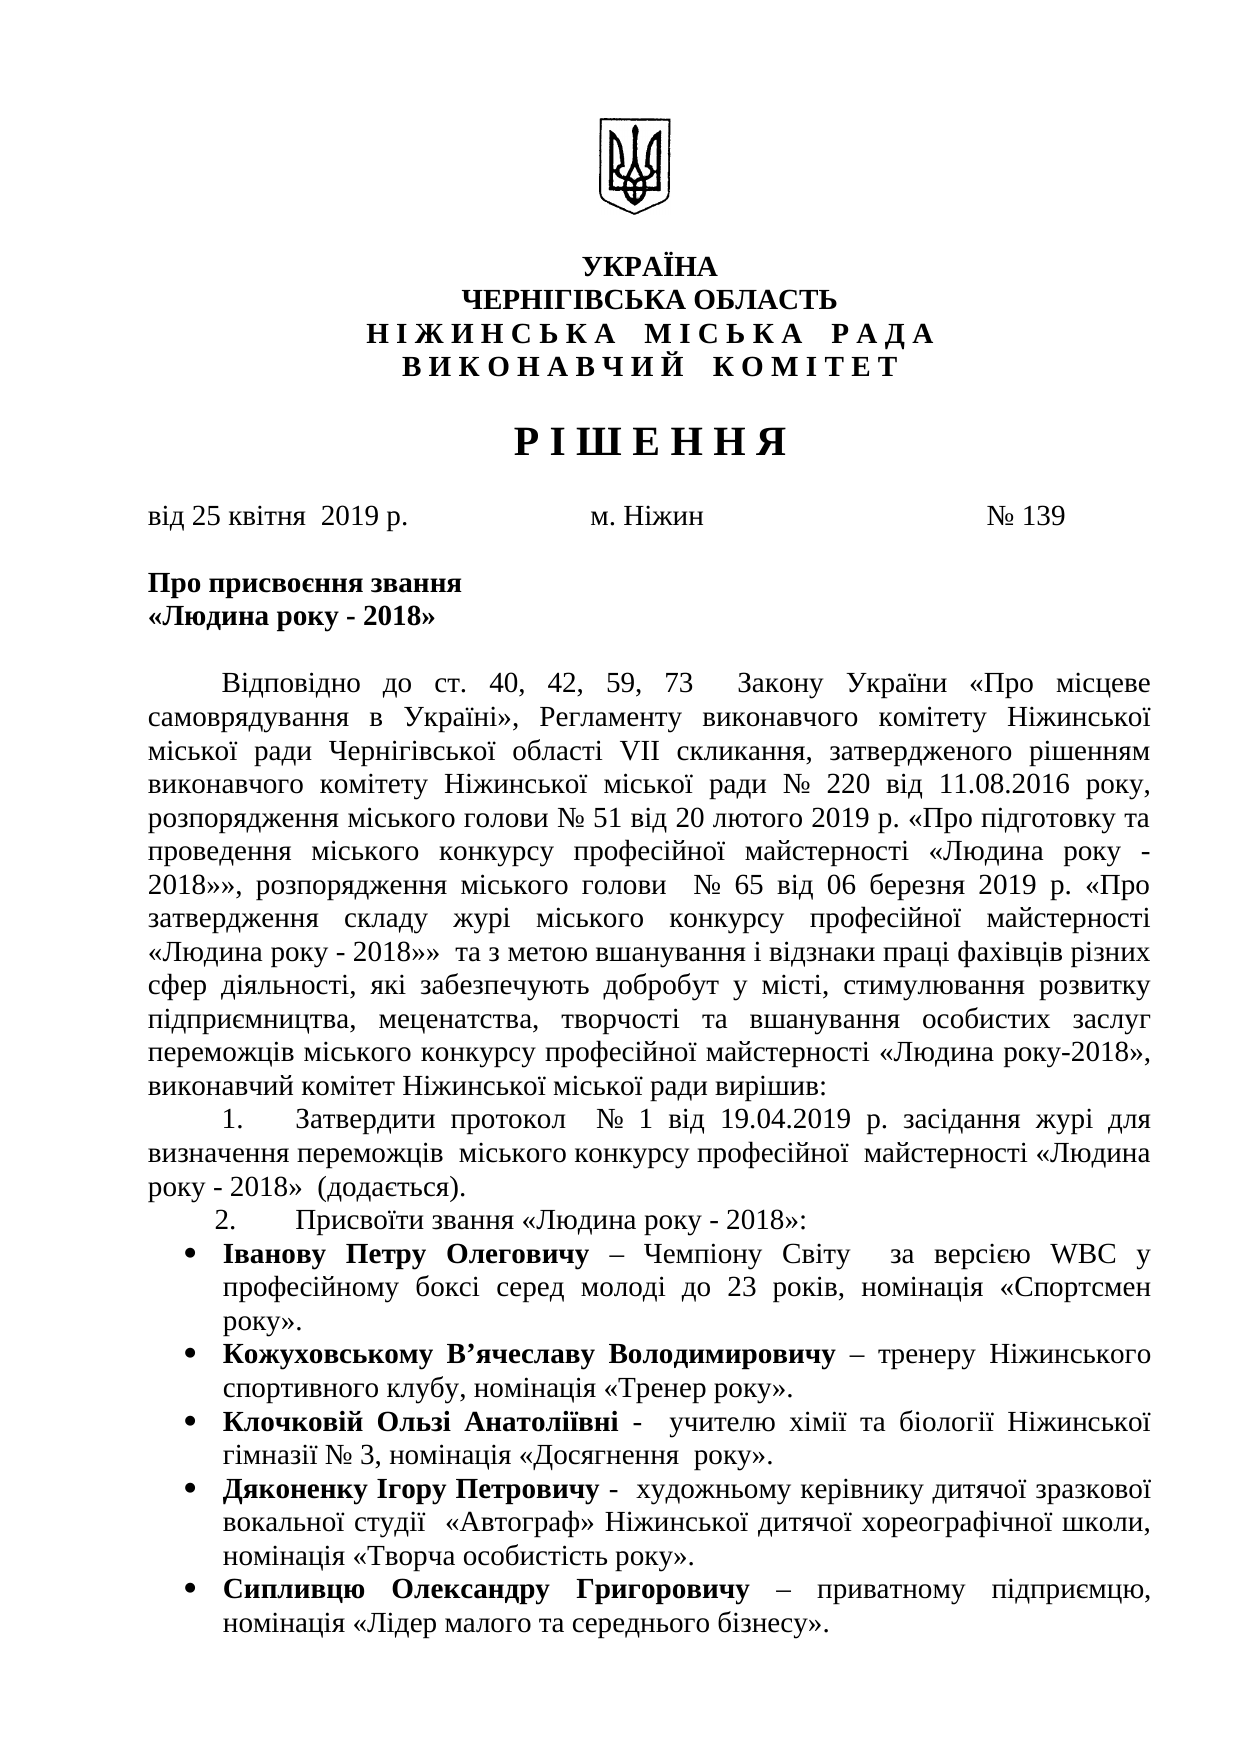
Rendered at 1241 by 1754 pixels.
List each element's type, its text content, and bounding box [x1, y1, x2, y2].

picture [599, 118, 671, 215]
list Іванову Петру Олеговичу – Чемпіону Світу за версією WBC у професійному боксі серед молоді до 23 років, номінація «Спортсмен року». [185, 1236, 1152, 1336]
text Відповідно до ст. 40, 42, 59, 73 Закону України «Про місцеве самоврядування в Україні», Регламенту виконавчого комітету Ніжинської міської ради Чернігівської області VII скликання, затвердженого рішенням виконавчого комітету Ніжинської міської ради № 220 від 11.08.2016 року, розпорядження міського голови № 51 від 20 лютого 2019 р. «Про підготовку та проведення міського конкурсу професійної майстерності «Людина року - 2018»», розпорядження міського голови № 65 від 06 березня 2019 р. «Про затвердження складу журі міського конкурсу професійної майстерності «Людина року - 2018»» та з метою вшанування і відзнаки праці фахівців різних сфер діяльності, які забезпечують добробут у місті, стимулювання розвитку підприємництва, меценатства, творчості та вшанування особистих заслуг переможців міського конкурсу професійної майстерності «Людина року-2018», виконавчий комітет Ніжинської міської ради вирішив: [148, 666, 1152, 1102]
text «Людина року - 2018» [148, 598, 1152, 632]
text В И К О Н А В Ч И Й К О М І Т Е Т [148, 349, 1152, 383]
text Р І Ш Е Н Н Я [148, 416, 1152, 464]
text 1. Затвердити протокол № 1 від 19.04.2019 р. засідання журі для визначення переможців міського конкурсу професійної майстерності «Людина року - 2018» (додається). [148, 1102, 1152, 1202]
list Клочковій Ользі Анатоліївні - учителю хімії та біології Ніжинської гімназії № 3, номінація «Досягнення року». [185, 1404, 1152, 1471]
text 2. Присвоїти звання «Людина року - 2018»: [148, 1202, 1152, 1236]
text Н І Ж И Н С Ь К А М І С Ь К А Р А Д А [148, 316, 1152, 349]
text УКРАЇНА [148, 249, 1152, 282]
text від 25 квітня 2019 р. м. Ніжин № 139 [148, 498, 1152, 531]
text Про присвоєння звання [148, 565, 1152, 598]
list Дяконенку Ігору Петровичу - художньому керівнику дитячої зразкової вокальної студії «Автограф» Ніжинської дитячої хореографічної школи, номінація «Творча особистість року». [185, 1471, 1152, 1572]
list Кожуховському В’ячеславу Володимировичу – тренеру Ніжинського спортивного клубу, номінація «Тренер року». [185, 1336, 1152, 1404]
text ЧЕРНІГІВСЬКА ОБЛАСТЬ [148, 282, 1152, 316]
list Сипливцю Олександру Григоровичу – приватному підприємцю, номінація «Лідер малого та середнього бізнесу». [185, 1572, 1152, 1639]
